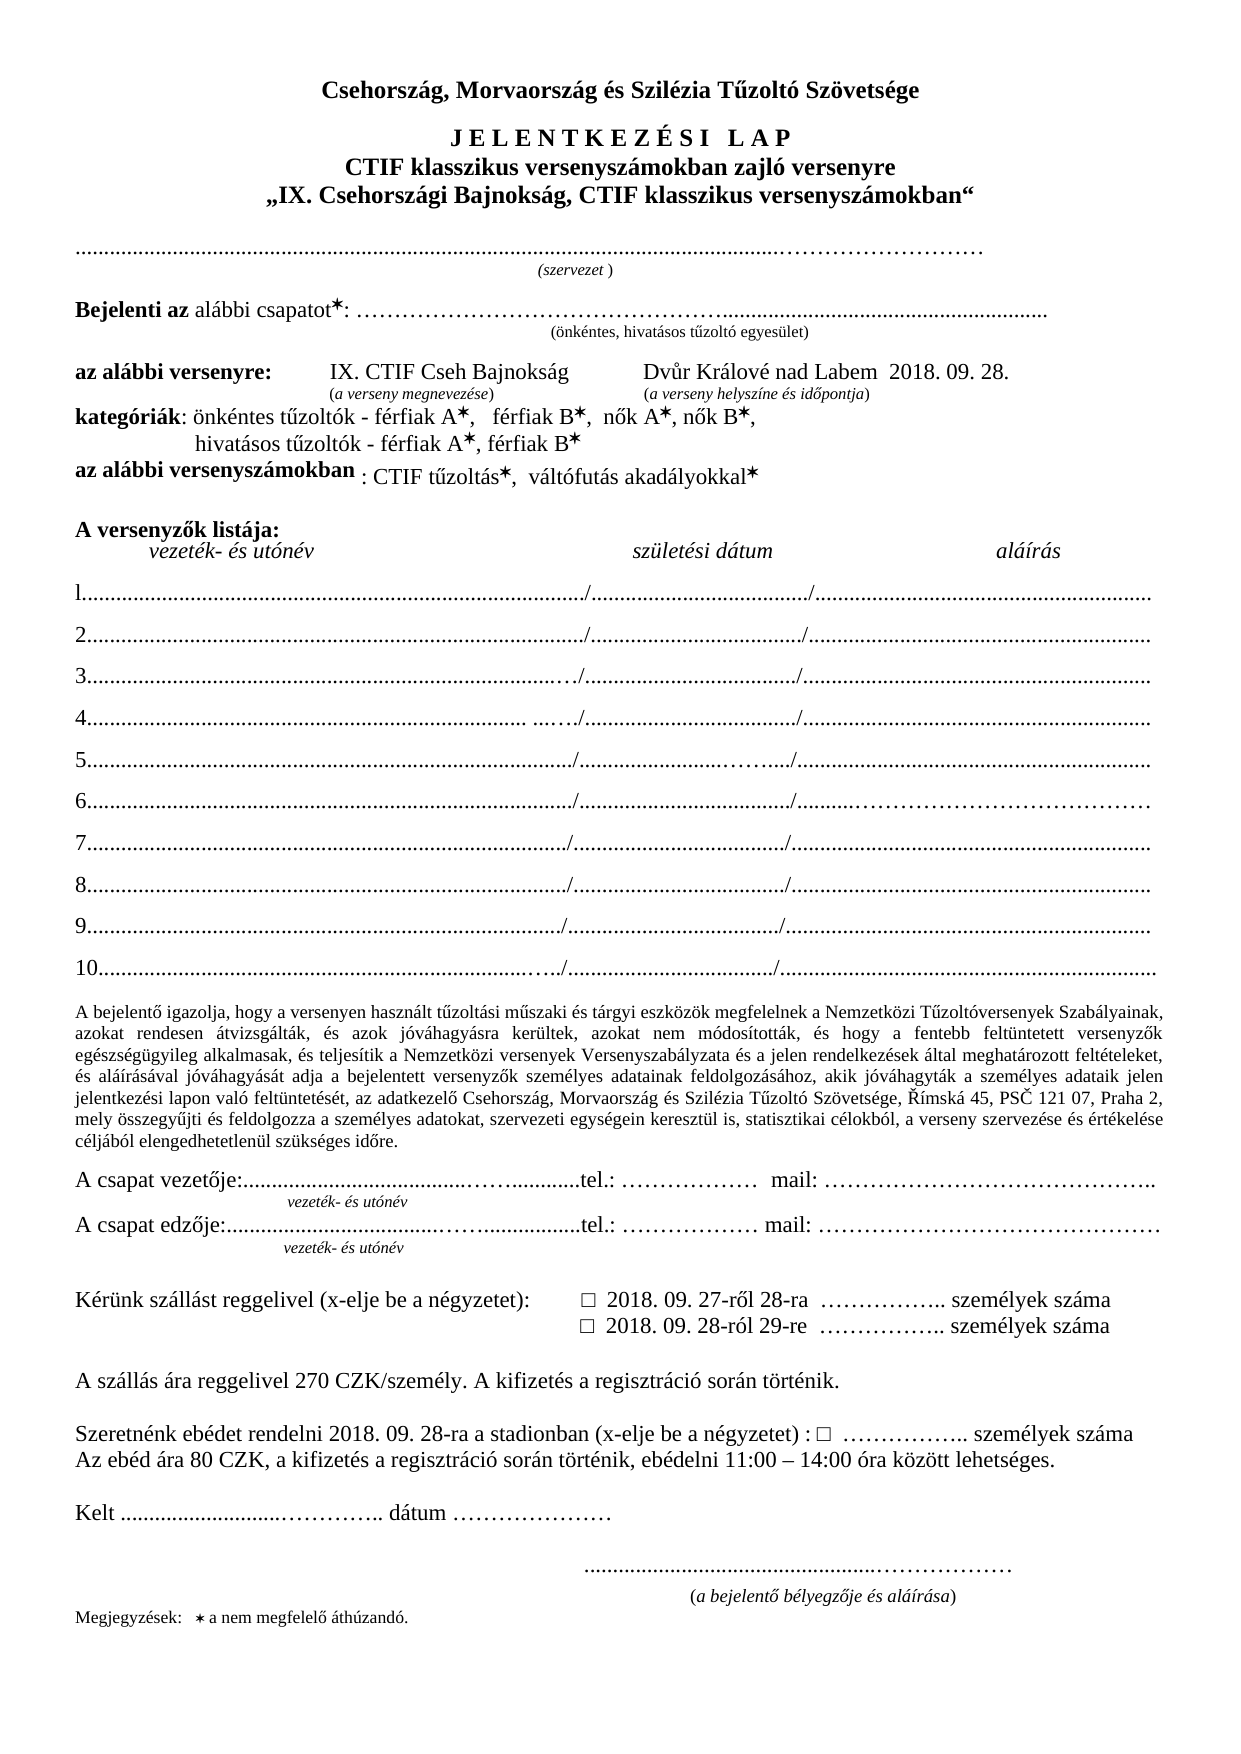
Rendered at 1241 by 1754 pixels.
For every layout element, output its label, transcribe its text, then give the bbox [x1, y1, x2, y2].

text (önkéntes, hivatásos tűzoltó egyesület) [75, 321, 1165, 342]
text 6...................................................................................../...................................../..........………………………………… [75, 792, 1165, 813]
text 4............................................................................. ...…./...................................../............................................................. [75, 709, 1165, 751]
text az alábbi versenyszámokban : CTIF tűzoltás, váltófutás akadályokkal [75, 456, 1165, 489]
text 8..................................................................................../...................................../............................................................... [75, 876, 1165, 896]
text CTIF klasszikus versenyszámokban zajló versenyre [75, 152, 1165, 180]
text Az ebéd ára 80 CZK, a kifizetés a regisztráció során történik, ebédelni 11:00 – 14:00 óra között lehetséges. [75, 1446, 1165, 1472]
text Bejelenti az alábbi csapatot: …………………………………………......................................................... [75, 300, 1165, 321]
text (a verseny megnevezése) (a verseny helyszíne és időpontja) [75, 384, 1165, 403]
text A csapat edzője:.....................................…….................tel.: ……………… mail: ……………………………………… [75, 1211, 1165, 1238]
text A bejelentő igazolja, hogy a versenyen használt tűzoltási műszaki és tárgyi eszközök megfelelnek a Nemzetközi Tűzoltóversenyek Szabályainak, azokat rendesen átvizsgálták, és azok jóváhagyásra kerültek, azokat nem módosították, és hogy a fentebb feltüntetett versenyzők egészségügyileg alkalmasak, és teljesítik a Nemzetközi versenyek Versenyszabályzata és a jelen rendelkezések által meghatározott feltételeket, és aláírásával jóváhagyását adja a bejelentett versenyzők személyes adatainak feldolgozásához, akik jóváhagyták a személyes adataik jelen jelentkezési lapon való feltüntetését, az adatkezelő Csehország, Morvaország és Szilézia Tűzoltó Szövetsége, Římská 45, PSČ 121 07, Praha 2, mely összegyűjti és feldolgozza a személyes adatokat, szervezeti egységein keresztül is, statisztikai célokból, a verseny szervezése és értékelése céljából elengedhetetlenül szükséges időre. [75, 1001, 1165, 1151]
text A versenyzők listája: [75, 516, 1165, 542]
text 9.................................................................................../...................................../................................................................ [75, 917, 1165, 938]
text Kelt ............................………….. dátum ………………… [75, 1499, 1165, 1525]
text 5...................................................................................../.........................……..../.............................................................. [75, 751, 1165, 771]
text vezeték- és utónév [75, 1192, 1165, 1211]
text 2......................................................................................./...................................../............................................................ [75, 605, 1165, 646]
text Csehország, Morvaország és Szilézia Tűzoltó Szövetsége [75, 75, 1165, 104]
text vezeték- és utónév születési dátum aláírás [75, 542, 1165, 563]
text ...................................................……………… (a bejelentő bélyegzője és aláírása) [75, 1552, 1165, 1607]
text ...........................................................................................................................……………………… [75, 238, 1165, 259]
text kategóriák: önkéntes tűzoltók - férfiak A, férfiak B, nők A, nők B, [75, 403, 1165, 429]
text 7..................................................................................../...................................../............................................................... [75, 834, 1165, 876]
text A szállás ára reggelivel 270 CZK/személy. A kifizetés a regisztráció során történik. [75, 1367, 1165, 1393]
text Kérünk szállást reggelivel (x-elje be a négyzetet): □ 2018. 09. 27-ről 28-ra …………….. személyek száma [75, 1286, 1165, 1312]
text □ 2018. 09. 28-ról 29-re …………….. személyek száma [75, 1312, 1165, 1338]
text Megjegyzések: a nem megfelelő áthúzandó. [75, 1607, 1165, 1627]
text 10...........................................................................…../..................................../.................................................................. [75, 959, 1165, 1001]
text l......................................................................................../....................................../........................................................... [75, 563, 1165, 605]
text A csapat vezetője:.......................................……............tel.: ……………… mail: …………………………………….. [75, 1166, 1165, 1192]
text „IX. Csehországi Bajnokság, CTIF klasszikus versenyszámokban“ [75, 180, 1165, 209]
text (szervezet ) [75, 259, 1165, 279]
text J E L E N T K E Z É S I L A P [75, 123, 1165, 152]
text Szeretnénk ebédet rendelni 2018. 09. 28-ra a stadionban (x-elje be a négyzetet) : □ …………….. személyek száma [75, 1420, 1165, 1446]
text az alábbi versenyre: IX. CTIF Cseh Bajnokság Dvůr Králové nad Labem 2018. 09. 28. [75, 363, 1165, 384]
text vezeték- és utónév [75, 1238, 1165, 1257]
text hivatásos tűzoltók - férfiak A, férfiak B [75, 429, 1165, 456]
text 3..................................................................................…/...................................../............................................................. [75, 667, 1165, 688]
